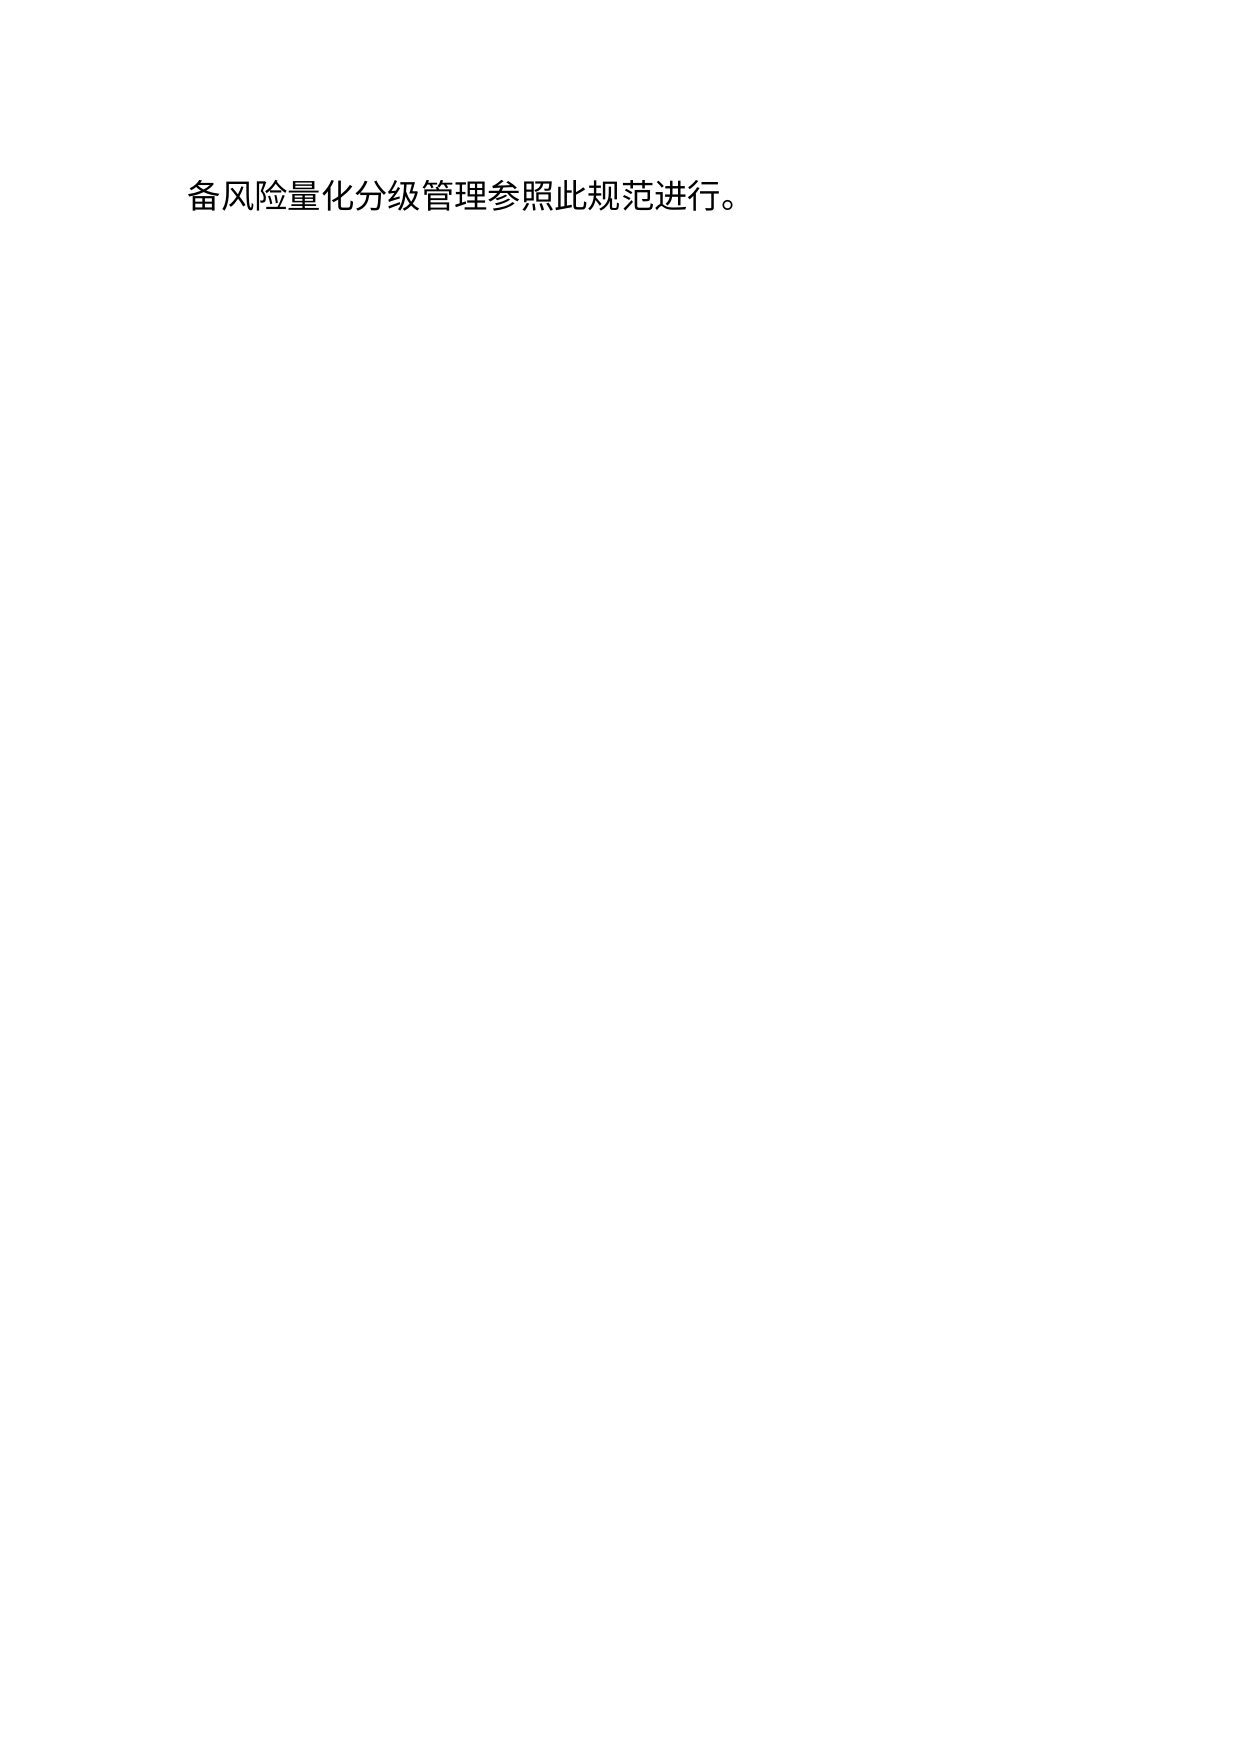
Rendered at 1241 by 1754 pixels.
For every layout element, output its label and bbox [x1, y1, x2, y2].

text [187, 162, 1053, 227]
